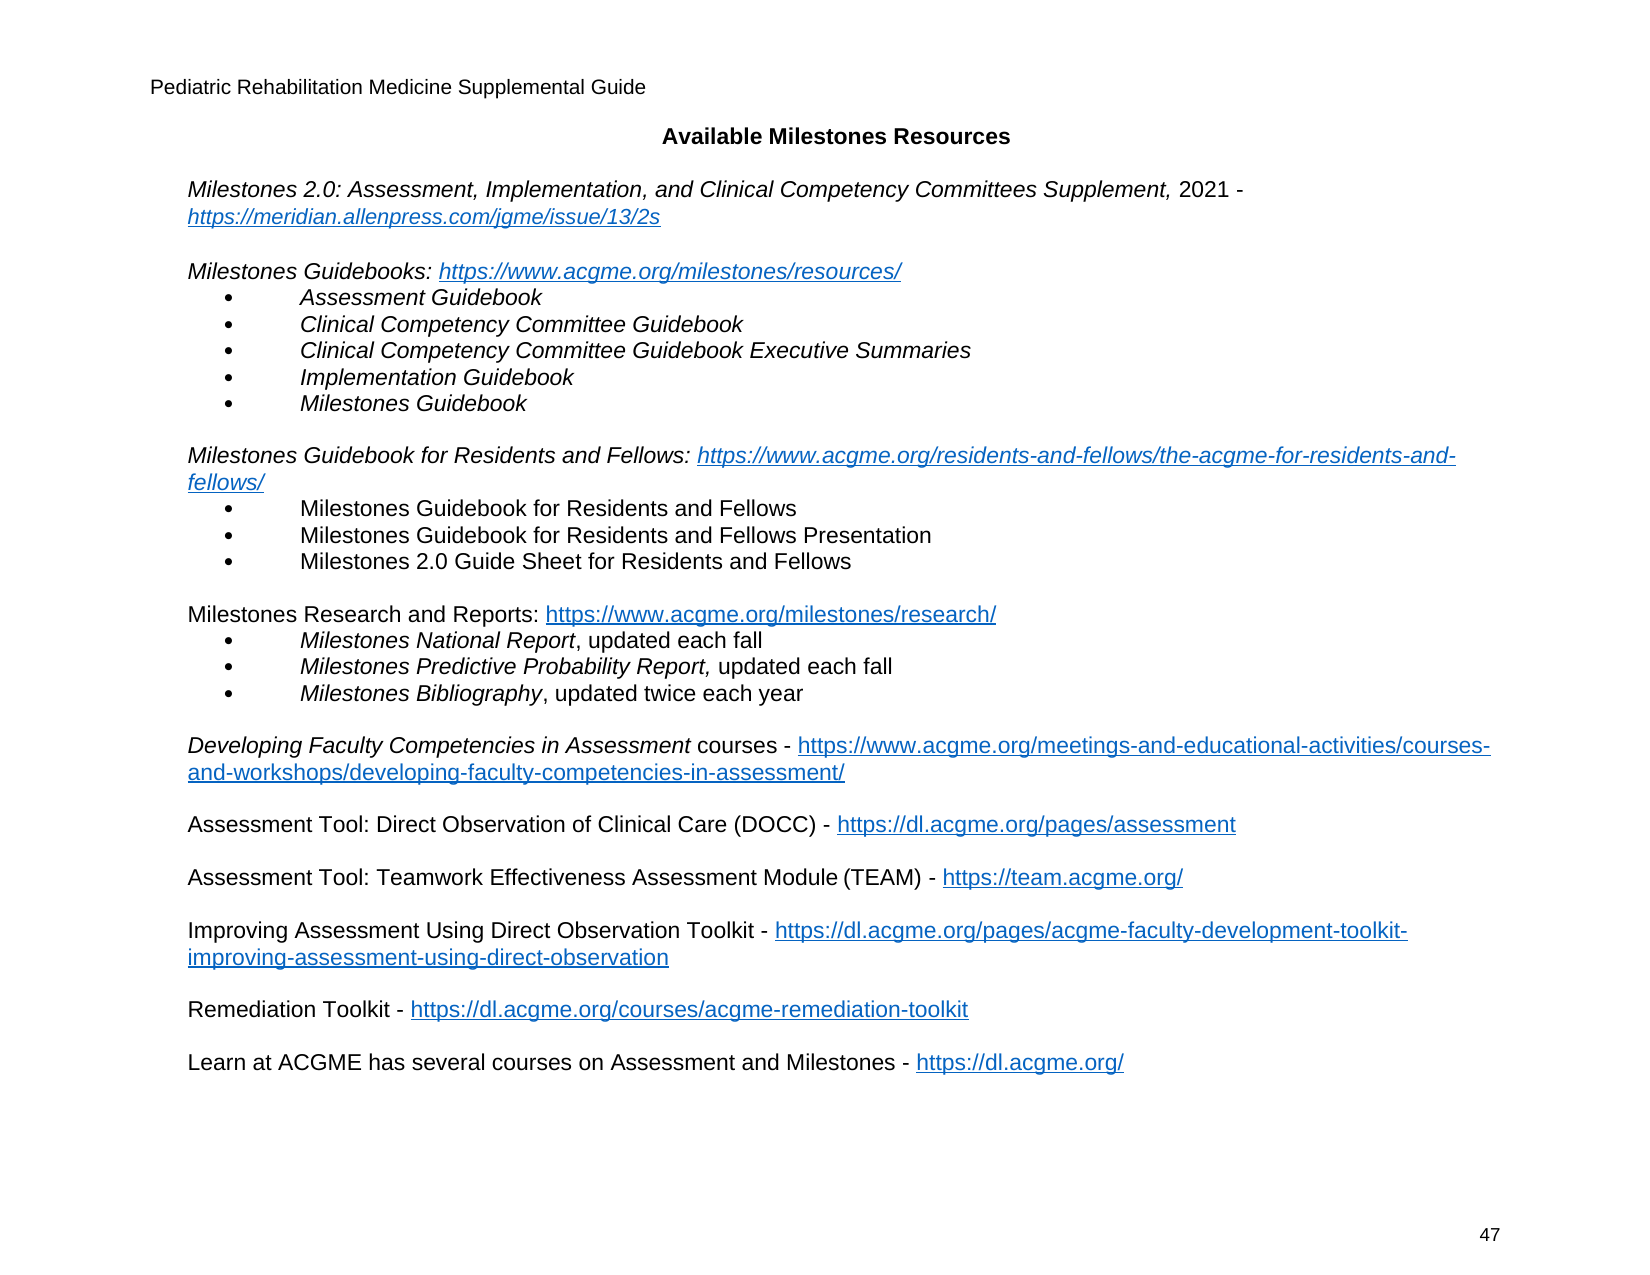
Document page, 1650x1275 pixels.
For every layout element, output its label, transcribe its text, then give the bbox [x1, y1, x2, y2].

list Milestones Guidebook for Residents and Fellows [150, 495, 1500, 522]
list Milestones Guidebook [150, 390, 1500, 416]
list Milestones Guidebook for Residents and Fellows Presentation [150, 522, 1500, 548]
list Implementation Guidebook [150, 363, 1500, 390]
list Assessment Guidebook [150, 284, 1500, 311]
text Remediation Toolkit - https://dl.acgme.org/courses/acgme-remediation-toolkit [187, 996, 1500, 1023]
list Milestones Bibliography, updated twice each year [150, 680, 1500, 706]
list Clinical Competency Committee Guidebook [150, 311, 1500, 337]
text Assessment Tool: Teamwork Effectiveness Assessment Module (TEAM) - https://team.acgme.org/ [187, 864, 1500, 891]
text Milestones Guidebook for Residents and Fellows: https://www.acgme.org/residents-and-fellows/the-acgme-for-residents-and-fellows/ [187, 442, 1500, 495]
text Assessment Tool: Direct Observation of Clinical Care (DOCC) - https://dl.acgme.org/pages/assessment [187, 811, 1500, 838]
list Milestones 2.0 Guide Sheet for Residents and Fellows [150, 548, 1500, 574]
list Clinical Competency Committee Guidebook Executive Summaries [150, 337, 1500, 363]
text Milestones 2.0: Assessment, Implementation, and Clinical Competency Committees Supplement, 2021 - https://meridian.allenpress.com/jgme/issue/13/2s [187, 176, 1500, 230]
text Improving Assessment Using Direct Observation Toolkit - https://dl.acgme.org/pages/acgme-faculty-development-toolkit-improving-assessment-using-direct-observation [187, 917, 1500, 970]
text Learn at ACGME has several courses on Assessment and Milestones - https://dl.acgme.org/ [150, 1049, 1500, 1076]
list Milestones National Report, updated each fall [150, 627, 1500, 653]
text Milestones Research and Reports: https://www.acgme.org/milestones/research/ [187, 601, 1500, 627]
text Developing Faculty Competencies in Assessment courses - https://www.acgme.org/meetings-and-educational-activities/courses-and-workshops/developing-faculty-competencies-in-assessment/ [187, 732, 1500, 785]
text Available Milestones Resources [187, 123, 1500, 149]
text Milestones Guidebooks: https://www.acgme.org/milestones/resources/ [187, 258, 1500, 284]
list Milestones Predictive Probability Report, updated each fall [150, 653, 1500, 680]
